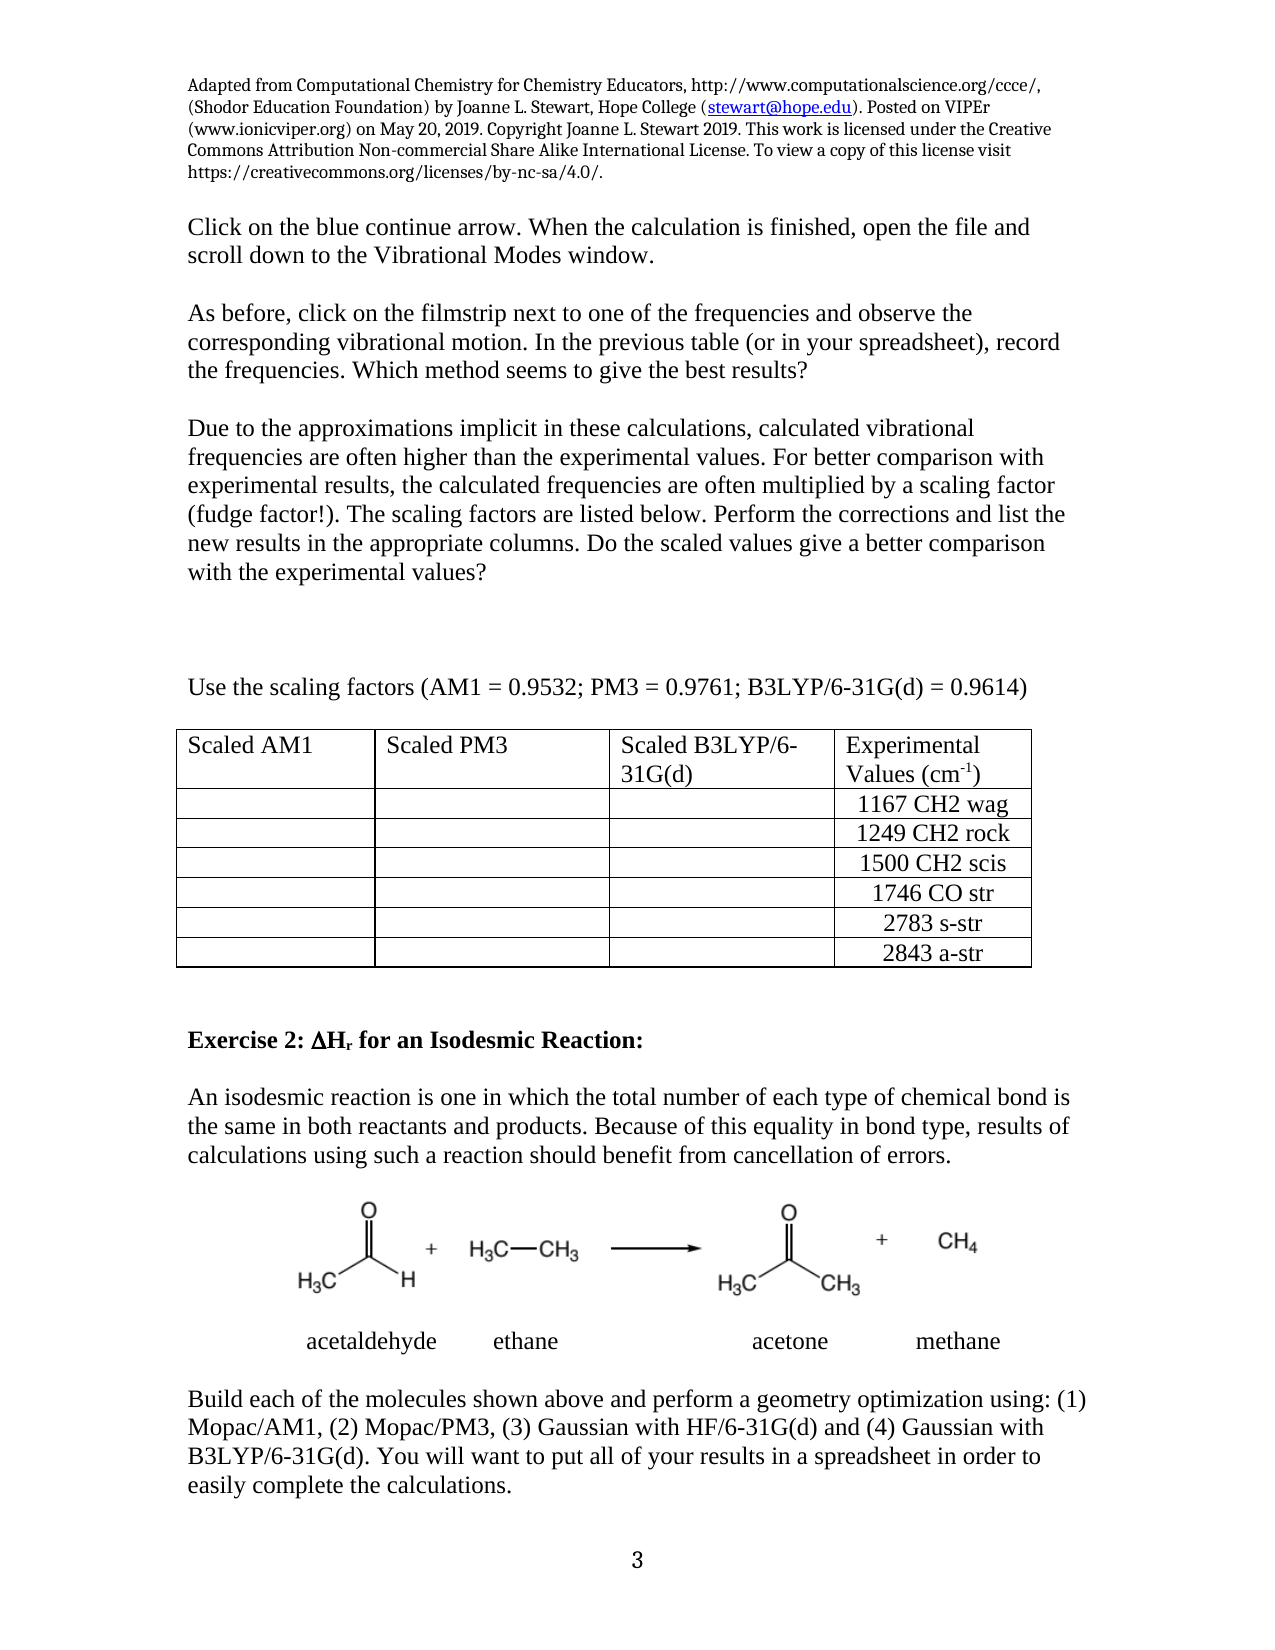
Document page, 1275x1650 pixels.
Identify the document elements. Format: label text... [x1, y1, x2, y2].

table_cell 1500 CH2 scis [835, 848, 1031, 877]
table_cell [376, 908, 609, 937]
table_cell [610, 938, 834, 966]
table_cell [177, 938, 374, 966]
table_cell [376, 789, 609, 817]
table_cell [376, 819, 609, 847]
table_header Scaled AM1 [177, 730, 374, 788]
table_header Scaled PM3 [376, 730, 609, 788]
table_cell 2843 a-str [835, 938, 1031, 966]
table_cell [177, 878, 374, 907]
table_cell [610, 789, 834, 817]
table_cell [376, 848, 609, 877]
table_cell [610, 819, 834, 847]
text Use the scaling factors (AM1 = 0.9532; PM3 = 0.9761; B3LYP/6-31G(d) = 0.9614) [187, 672, 1087, 700]
table_cell [177, 848, 374, 877]
text acetaldehyde ethane acetone methane [187, 1326, 1087, 1355]
text calculations using such a reaction should benefit from cancellation of errors. [187, 1140, 1087, 1169]
text Build each of the molecules shown above and perform a geometry optimization using: (1) [187, 1384, 1087, 1412]
table_cell [177, 908, 374, 937]
text Due to the approximations implicit in these calculations, calculated vibrational frequencies are often higher than the experimental values. For better comparison with experimental results, the calculated frequencies are often multiplied by a scaling factor (fudge factor!). The scaling factors are listed below. Perform the corrections and list the new results in the appropriate columns. Do the scaled values give a better comparison with the experimental values? [187, 413, 1087, 585]
table_cell 1746 CO str [835, 878, 1031, 907]
table_header Scaled B3LYP/6-31G(d) [610, 730, 834, 788]
table_cell [376, 938, 609, 966]
text Click on the blue continue arrow. When the calculation is finished, open the file and scroll down to the Vibrational Modes window. [187, 212, 1087, 269]
table_cell [610, 878, 834, 907]
table_cell [177, 819, 374, 847]
table_cell [610, 908, 834, 937]
text An isodesmic reaction is one in which the total number of each type of chemical bond is the same in both reactants and products. Because of this equality in bond type, results of [187, 1082, 1087, 1140]
table_cell 1167 CH2 wag [835, 789, 1031, 817]
table_cell 1249 CH2 rock [835, 819, 1031, 847]
table_cell [177, 789, 374, 817]
table_header Experimental Values (cm-1) [835, 730, 1031, 788]
text Exercise 2: Hr for an Isodesmic Reaction: [187, 1025, 1087, 1054]
table_cell 2783 s-str [835, 908, 1031, 937]
text As before, click on the filmstrip next to one of the frequencies and observe the corresponding vibrational motion. In the previous table (or in your spreadsheet), record the frequencies. Which method seems to give the best results? [187, 298, 1087, 384]
table_cell [376, 878, 609, 907]
text Mopac/AM1, (2) Mopac/PM3, (3) Gaussian with HF/6-31G(d) and (4) Gaussian with B3LYP/6-31G(d). You will want to put all of your results in a spreadsheet in order to easily complete the calculations. [187, 1412, 1087, 1499]
table_cell [610, 848, 834, 877]
